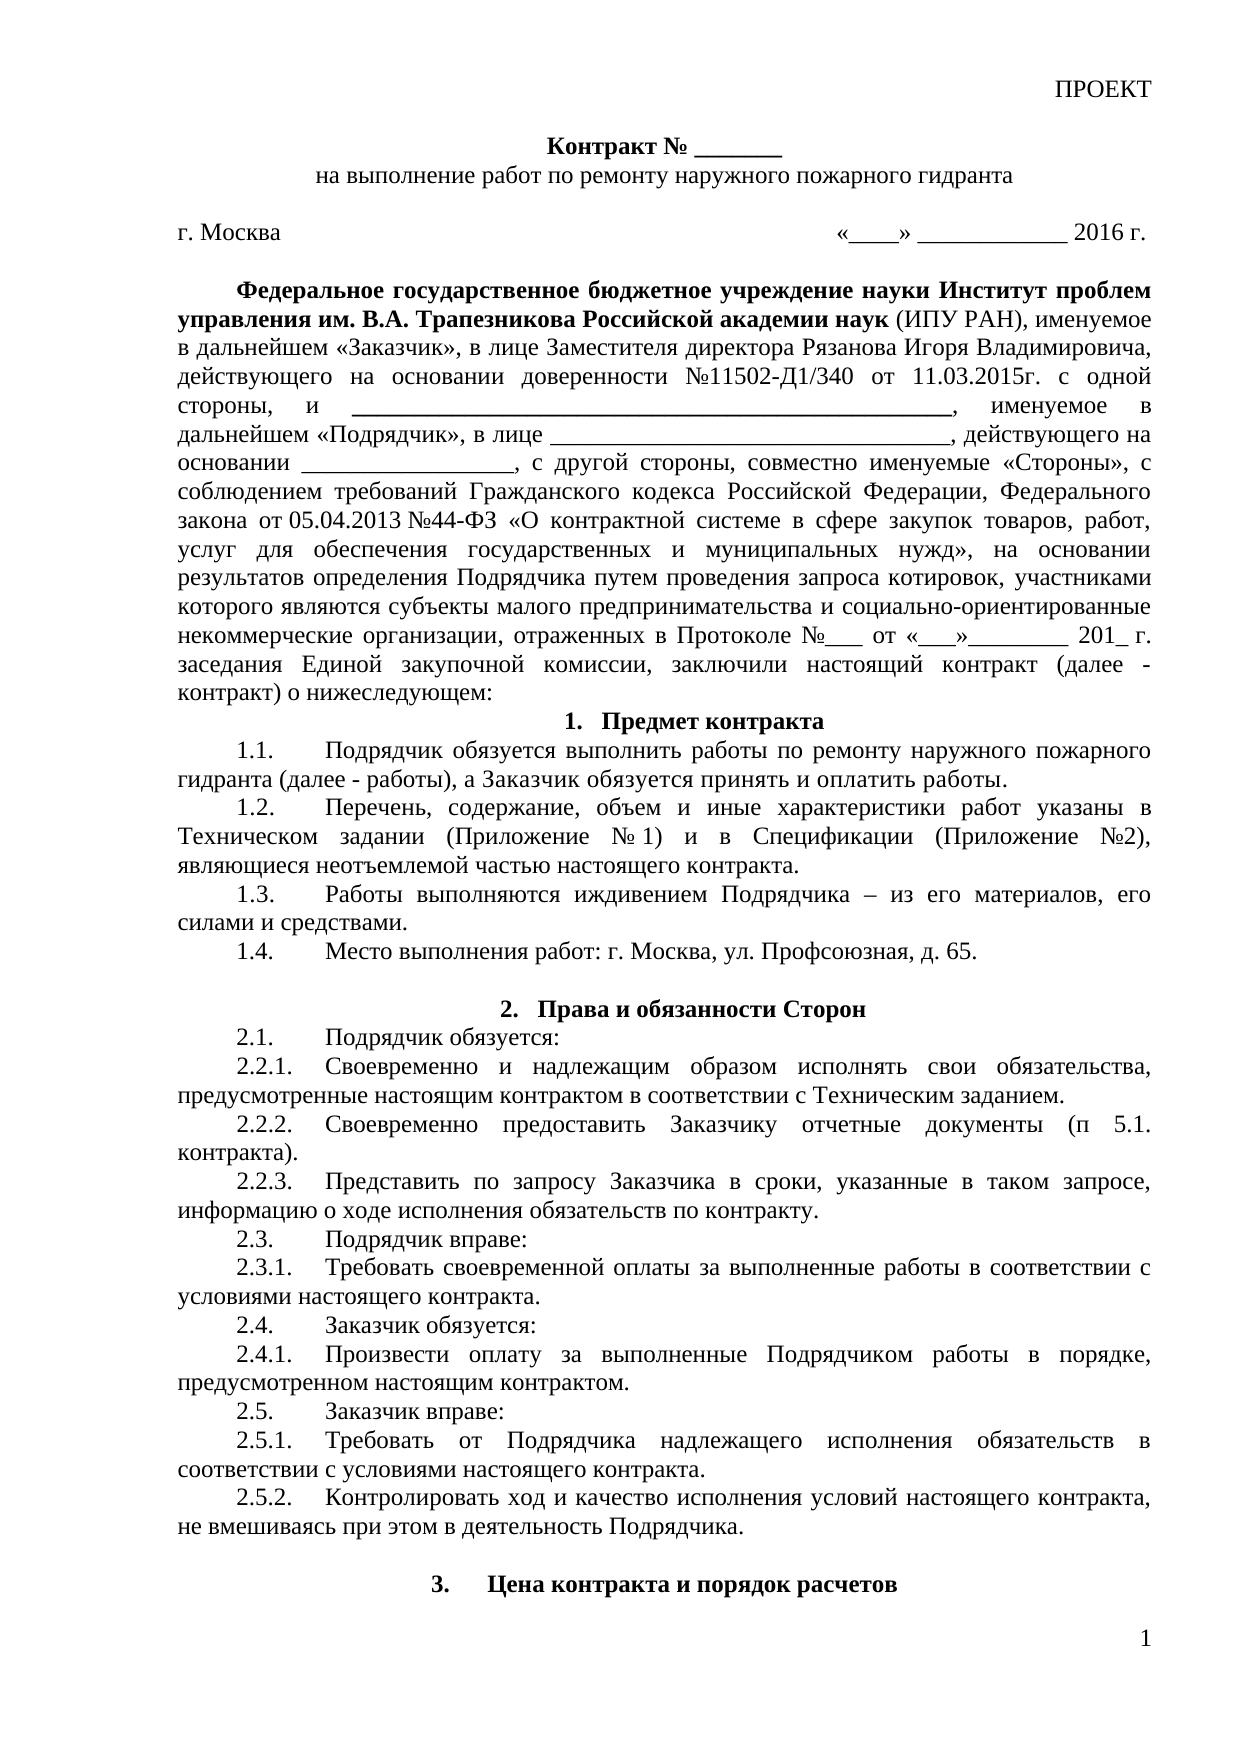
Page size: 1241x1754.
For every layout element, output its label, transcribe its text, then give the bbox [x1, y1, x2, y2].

list Подрядчик вправе: [236, 1224, 1152, 1252]
text на выполнение работ по ремонту наружного пожарного гидранта [177, 160, 1152, 189]
list Работы выполняются иждивением Подрядчика – из его материалов, его силами и средствами. [177, 879, 1152, 936]
list Подрядчик обязуется: [236, 1022, 1152, 1051]
list Цена контракта и порядок расчетов [177, 1569, 1152, 1597]
list Предмет контракта [236, 706, 1152, 735]
list Представить по запросу Заказчика в сроки, указанные в таком запросе, информацию о ходе исполнения обязательств по контракту. [177, 1166, 1152, 1224]
list Своевременно предоставить Заказчику отчетные документы (п 5.1. контракта). [177, 1109, 1152, 1166]
text Федеральное государственное бюджетное учреждение науки Институт проблем управления им. В.А. Трапезникова Российской академии наук (ИПУ РАН), именуемое в дальнейшем «Заказчик», в лице Заместителя директора Рязанова Игоря Владимировича, действующего на основании доверенности №11502-Д1/340 от 11.03.2015г. с одной стороны, и ________________________________________________, именуемое в дальнейшем «Подрядчик», в лице ________________________________, действующего на основании _________________, с другой стороны, совместно именуемые «Стороны», с соблюдением требований Гражданского кодекса Российской Федерации, Федерального закона от 05.04.2013 №44-ФЗ «О контрактной системе в сфере закупок товаров, работ, услуг для обеспечения государственных и муниципальных нужд», на основании результатов определения Подрядчика путем проведения запроса котировок, участниками которого являются субъекты малого предпринимательства и социально-ориентированные некоммерческие организации, отраженных в Протоколе №___ от «___»________ 201_ г. заседания Единой закупочной комиссии, заключили настоящий контракт (далее - контракт) о нижеследующем: [177, 275, 1152, 706]
list Заказчик обязуется: [236, 1310, 1152, 1339]
list Права и обязанности Сторон [215, 994, 1152, 1022]
list Место выполнения работ: г. Москва, ул. Профсоюзная, д. 65. [177, 936, 1152, 965]
list Заказчик вправе: [236, 1396, 1152, 1425]
text Контракт № _______ [177, 131, 1152, 160]
list Требовать своевременной оплаты за выполненные работы в соответствии с условиями настоящего контракта. [177, 1252, 1152, 1310]
list Произвести оплату за выполненные Подрядчиком работы в порядке, предусмотренном настоящим контрактом. [177, 1339, 1152, 1396]
list Подрядчик обязуется выполнить работы по ремонту наружного пожарного гидранта (далее - работы), а Заказчик обязуется принять и оплатить работы. [177, 735, 1152, 792]
list Контролировать ход и качество исполнения условий настоящего контракта, не вмешиваясь при этом в деятельность Подрядчика. [177, 1482, 1152, 1540]
list Требовать от Подрядчика надлежащего исполнения обязательств в соответствии с условиями настоящего контракта. [177, 1425, 1152, 1482]
text г. Москва «____» ____________ 2016 г. [177, 217, 1152, 246]
list Перечень, содержание, объем и иные характеристики работ указаны в Техническом задании (Приложение № 1) и в Спецификации (Приложение №2), являющиеся неотъемлемой частью настоящего контракта. [177, 792, 1152, 879]
list Своевременно и надлежащим образом исполнять свои обязательства, предусмотренные настоящим контрактом в соответствии с Техническим заданием. [177, 1051, 1152, 1109]
